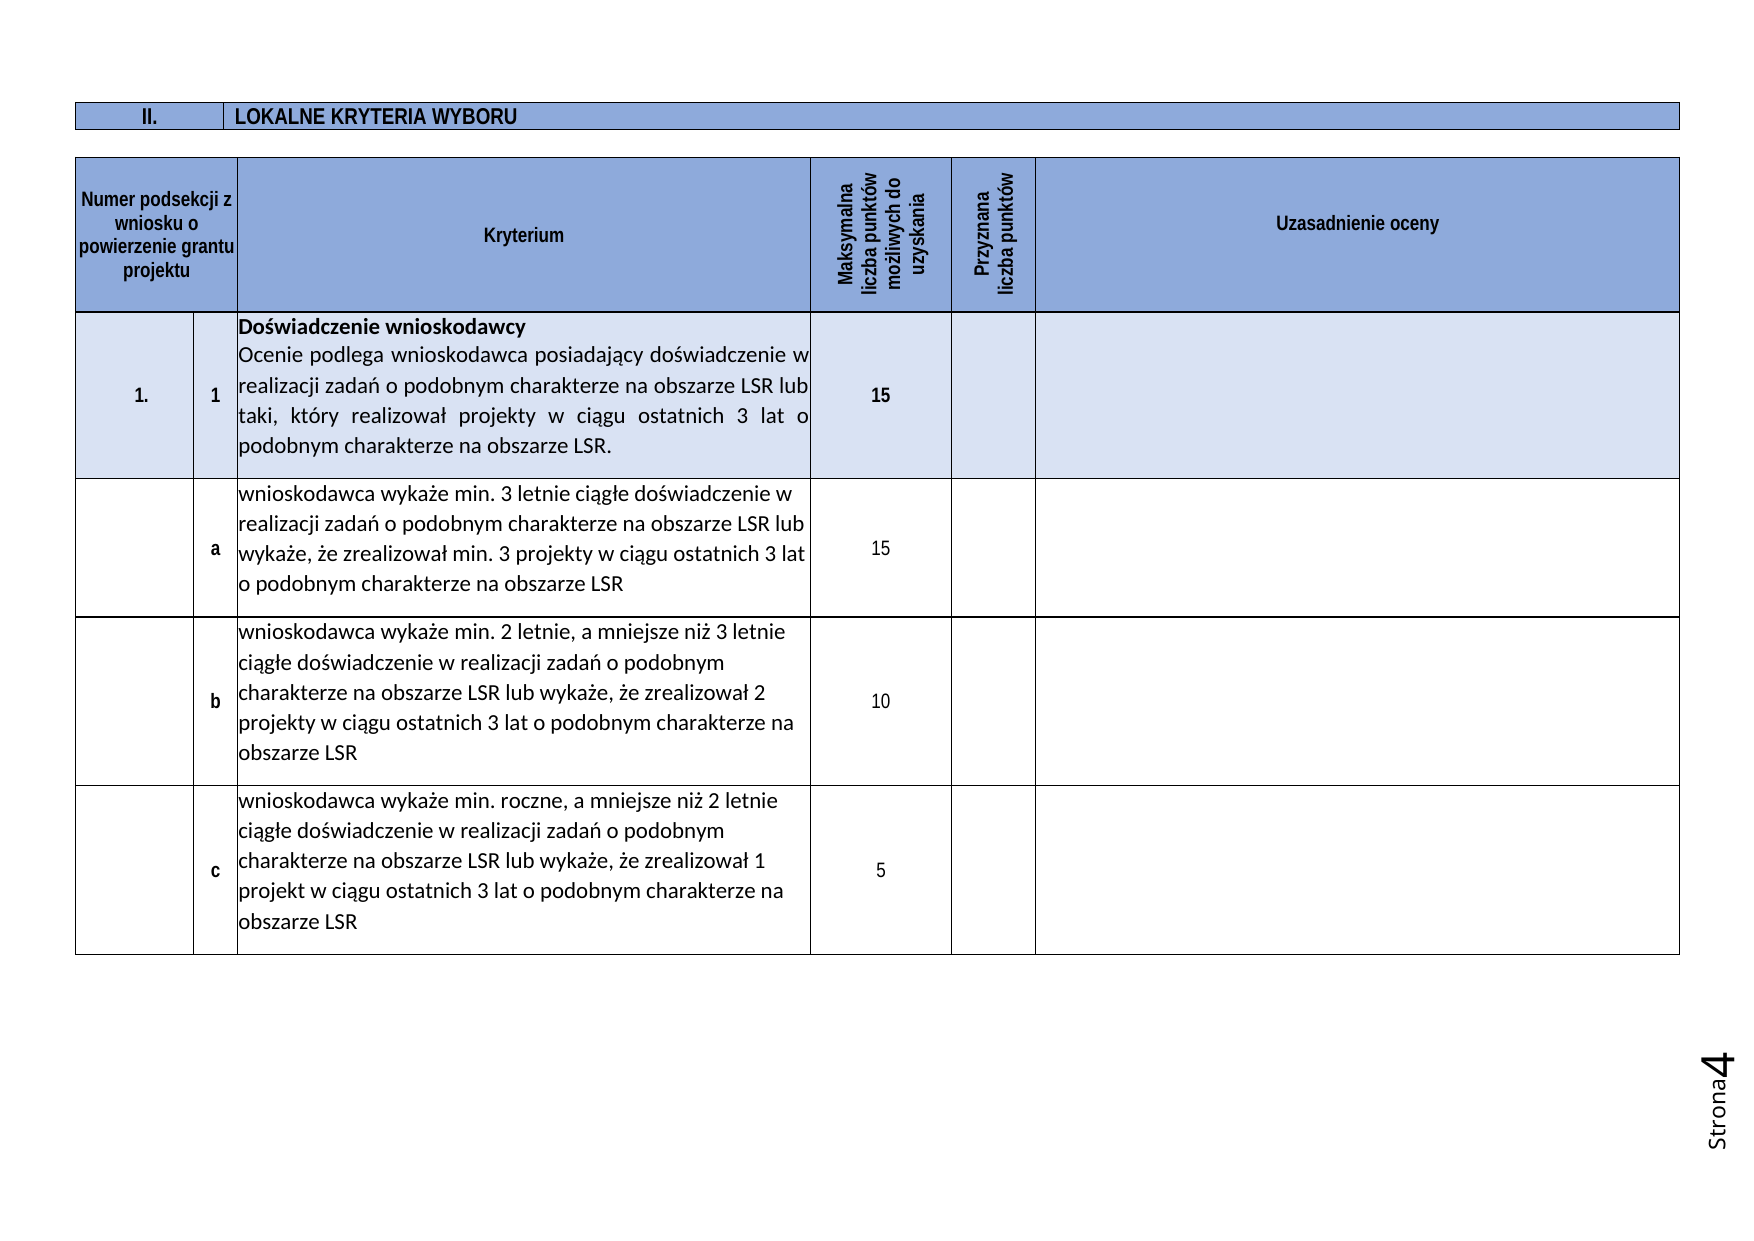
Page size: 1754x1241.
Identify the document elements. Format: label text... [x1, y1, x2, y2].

table_cell [952, 313, 1035, 478]
table_header LOKALNE KRYTERIA WYBORU [224, 103, 1679, 129]
table_cell a [194, 479, 237, 616]
table_cell wnioskodawca wykaże min. 2 letnie, a mniejsze niż 3 letnie ciągłe doświadczenie w realizacji zadań o podobnym charakterze na obszarze LSR lub wykaże, że zrealizował 2 projekty w ciągu ostatnich 3 lat o podobnym charakterze na obszarze LSR [238, 618, 810, 785]
table_cell c [194, 786, 237, 954]
table_cell Doświadczenie wnioskodawcy Ocenie podlega wnioskodawca posiadający doświadczenie w realizacji zadań o podobnym charakterze na obszarze LSR lub taki, który realizował projekty w ciągu ostatnich 3 lat o podobnym charakterze na obszarze LSR. [238, 313, 810, 478]
table_cell 15 [811, 479, 951, 616]
table_cell b [194, 618, 237, 785]
table_header Uzasadnienie oceny [1036, 158, 1679, 311]
table_cell wnioskodawca wykaże min. roczne, a mniejsze niż 2 letnie ciągłe doświadczenie w realizacji zadań o podobnym charakterze na obszarze LSR lub wykaże, że zrealizował 1 projekt w ciągu ostatnich 3 lat o podobnym charakterze na obszarze LSR [238, 786, 810, 954]
table_header II. [76, 103, 223, 129]
table_cell 5 [811, 786, 951, 954]
table_cell [1036, 618, 1679, 785]
table_header Maksymalna liczba punktów możliwych do uzyskania [811, 158, 951, 311]
table_header Kryterium [238, 158, 810, 311]
table_cell [1036, 479, 1679, 616]
table_cell [76, 786, 193, 954]
table_cell 15 [811, 313, 951, 478]
table_cell [76, 313, 193, 478]
table_header Przyznana liczba punktów [952, 158, 1035, 311]
table_cell [1036, 313, 1679, 478]
table_cell 1 [194, 313, 237, 478]
table_cell [952, 618, 1035, 785]
table_cell [952, 786, 1035, 954]
table_cell 10 [811, 618, 951, 785]
table_cell [76, 618, 193, 785]
table_cell [76, 479, 193, 616]
table_header Numer podsekcji z wniosku o powierzenie grantu projektu [76, 158, 237, 311]
table_cell [1036, 786, 1679, 954]
table_cell [952, 479, 1035, 616]
table_cell wnioskodawca wykaże min. 3 letnie ciągłe doświadczenie w realizacji zadań o podobnym charakterze na obszarze LSR lub wykaże, że zrealizował min. 3 projekty w ciągu ostatnich 3 lat o podobnym charakterze na obszarze LSR [238, 479, 810, 616]
